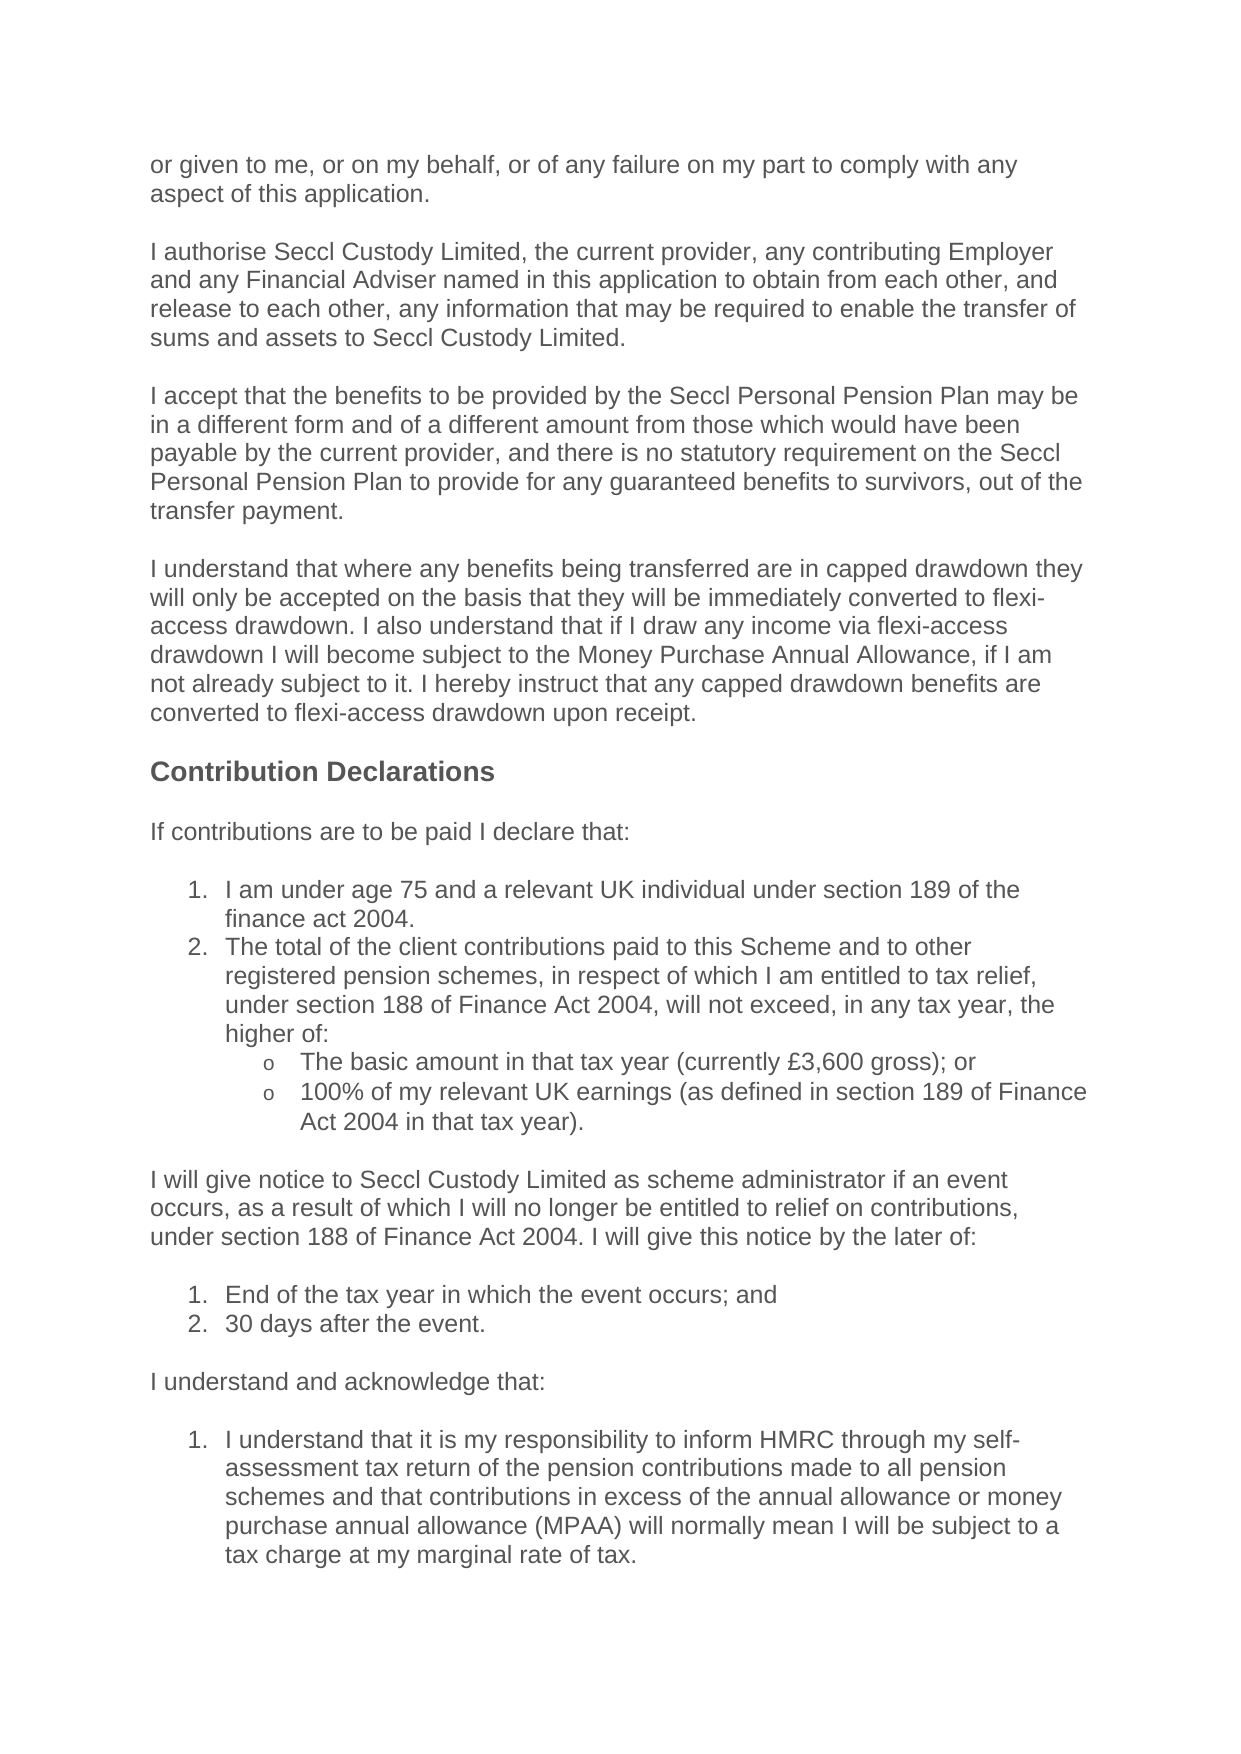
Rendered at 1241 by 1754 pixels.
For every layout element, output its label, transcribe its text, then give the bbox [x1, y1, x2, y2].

text I understand that where any benefits being transferred are in capped drawdown they will only be accepted on the basis that they will be immediately converted to flexi-access drawdown. I also understand that if I draw any income via flexi-access drawdown I will become subject to the Money Purchase Annual Allowance, if I am not already subject to it. I hereby instruct that any capped drawdown benefits are converted to flexi-access drawdown upon receipt. [150, 554, 1090, 726]
list The basic amount in that tax year (currently £3,600 gross); or [262, 1047, 1090, 1077]
list End of the tax year in which the event occurs; and [187, 1280, 1090, 1309]
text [150, 150, 1090, 207]
text I authorise Seccl Custody Limited, the current provider, any contributing Employer and any Financial Adviser named in this application to obtain from each other, and release to each other, any information that may be required to enable the transfer of sums and assets to Seccl Custody Limited. [150, 237, 1090, 352]
text I will give notice to Seccl Custody Limited as scheme administrator if an event occurs, as a result of which I will no longer be entitled to relief on contributions, under section 188 of Finance Act 2004. I will give this notice by the later of: [150, 1165, 1090, 1251]
text I understand and acknowledge that: [150, 1367, 1090, 1396]
list I understand that it is my responsibility to inform HMRC through my self-assessment tax return of the pension contributions made to all pension schemes and that contributions in excess of the annual allowance or money purchase annual allowance (MPAA) will normally mean I will be subject to a tax charge at my marginal rate of tax. [187, 1425, 1090, 1568]
text If contributions are to be paid I declare that: [150, 817, 1090, 846]
list The total of the client contributions paid to this Scheme and to other registered pension schemes, in respect of which I am entitled to tax relief, under section 188 of Finance Act 2004, will not exceed, in any tax year, the higher of: [187, 932, 1090, 1047]
text Contribution Declarations [150, 755, 1090, 788]
list 100% of my relevant UK earnings (as defined in section 189 of Finance Act 2004 in that tax year). [262, 1077, 1090, 1136]
list I am under age 75 and a relevant UK individual under section 189 of the finance act 2004. [187, 875, 1090, 932]
text I accept that the benefits to be provided by the Seccl Personal Pension Plan may be in a different form and of a different amount from those which would have been payable by the current provider, and there is no statutory requirement on the Seccl Personal Pension Plan to provide for any guaranteed benefits to survivors, out of the transfer payment. [150, 381, 1090, 524]
list 30 days after the event. [187, 1309, 1090, 1338]
